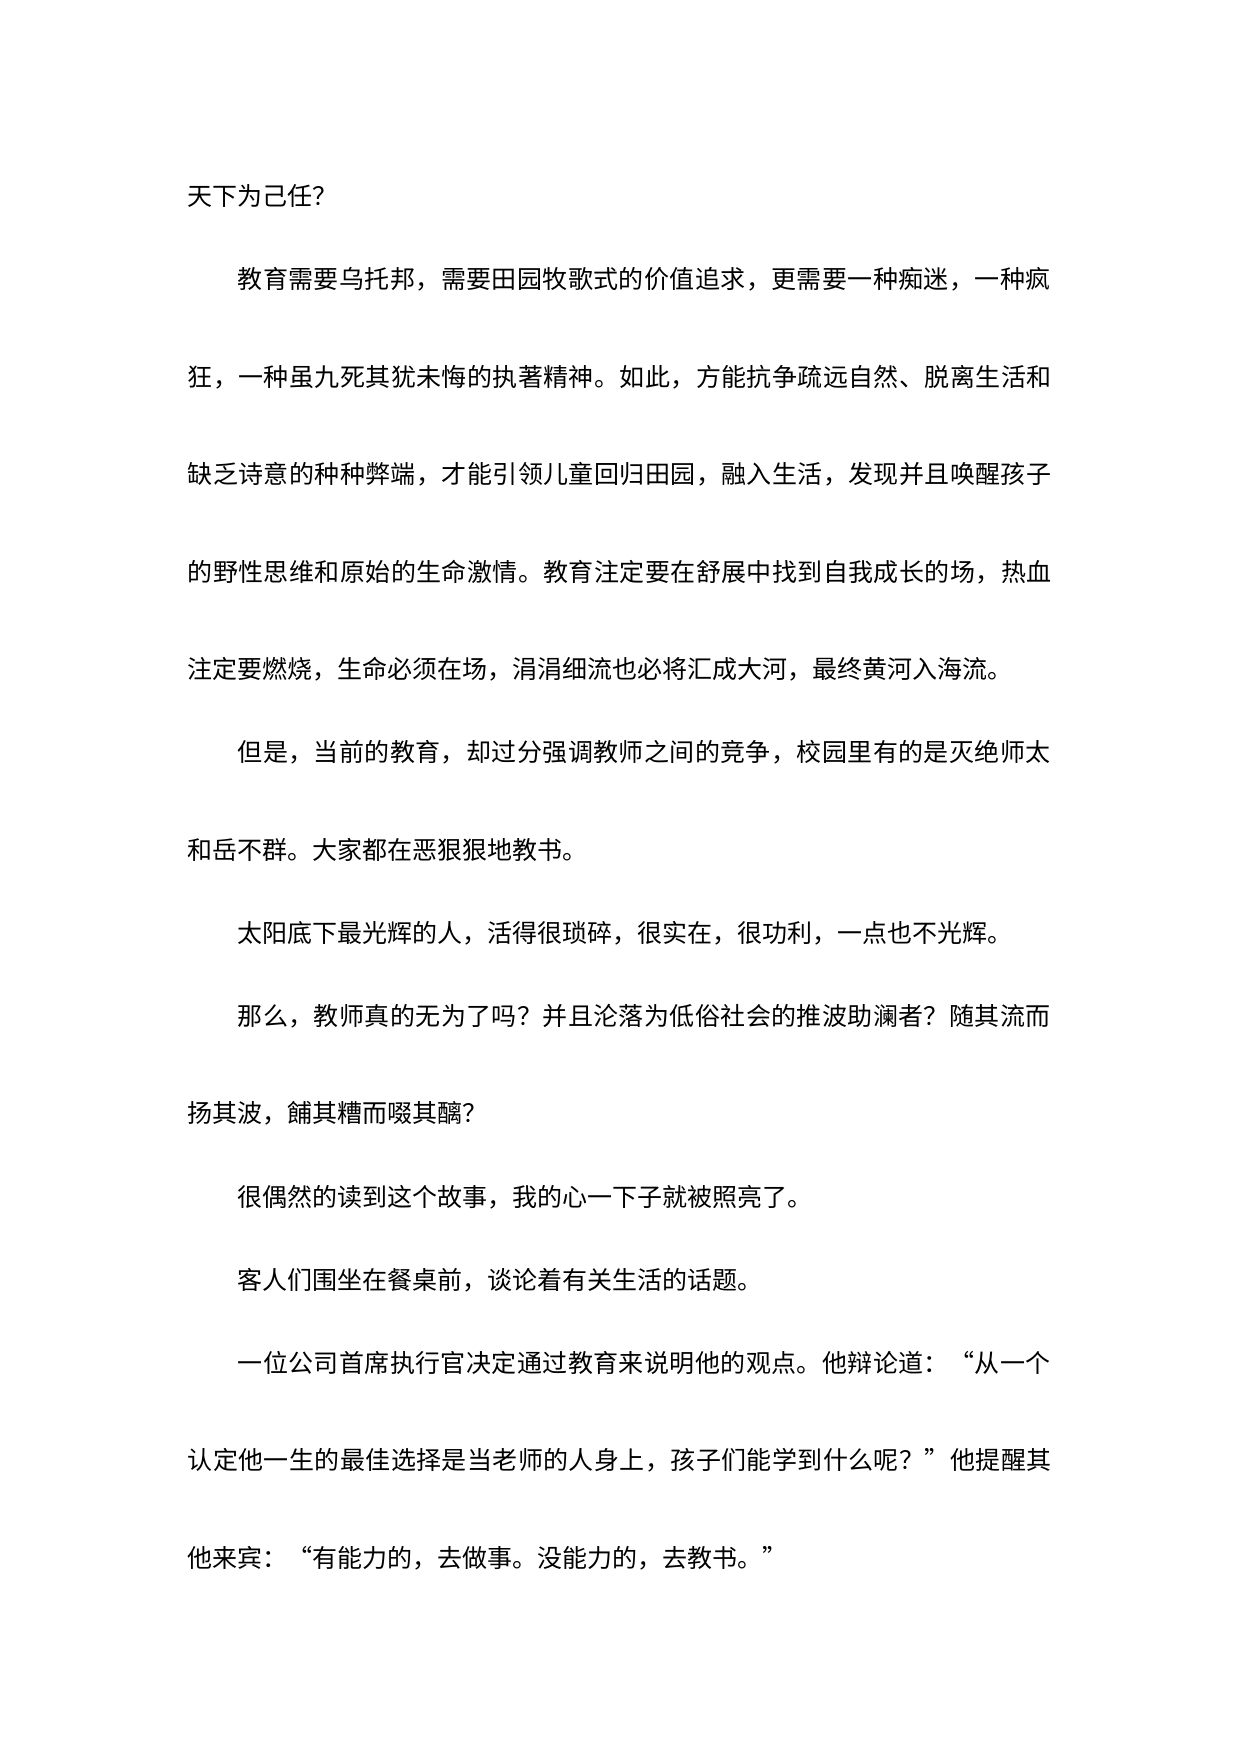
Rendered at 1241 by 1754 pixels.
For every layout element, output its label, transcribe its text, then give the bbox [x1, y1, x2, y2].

text 一位公司首席执行官决定通过教育来说明他的观点。他辩论道：“从一个认定他一生的最佳选择是当老师的人身上，孩子们能学到什么呢？”他提醒其他来宾：“有能力的，去做事。没能力的，去教书。” [187, 1329, 1053, 1589]
text 那么，教师真的无为了吗？并且沦落为低俗社会的推波助澜者？随其流而扬其波，餔其糟而啜其醨？ [187, 982, 1053, 1144]
text 客人们围坐在餐桌前，谈论着有关生活的话题。 [187, 1246, 1053, 1311]
text 教育需要乌托邦，需要田园牧歌式的价值追求，更需要一种痴迷，一种疯狂，一种虽九死其犹未悔的执著精神。如此，方能抗争疏远自然、脱离生活和缺乏诗意的种种弊端，才能引领儿童回归田园，融入生活，发现并且唤醒孩子的野性思维和原始的生命激情。教育注定要在舒展中找到自我成长的场，热血注定要燃烧，生命必须在场，涓涓细流也必将汇成大河，最终黄河入海流。 [187, 245, 1053, 700]
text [187, 162, 1053, 227]
text 但是，当前的教育，却过分强调教师之间的竞争，校园里有的是灭绝师太和岳不群。大家都在恶狠狠地教书。 [187, 718, 1053, 881]
text 太阳底下最光辉的人，活得很琐碎，很实在，很功利，一点也不光辉。 [187, 899, 1053, 964]
text 很偶然的读到这个故事，我的心一下子就被照亮了。 [187, 1163, 1053, 1228]
